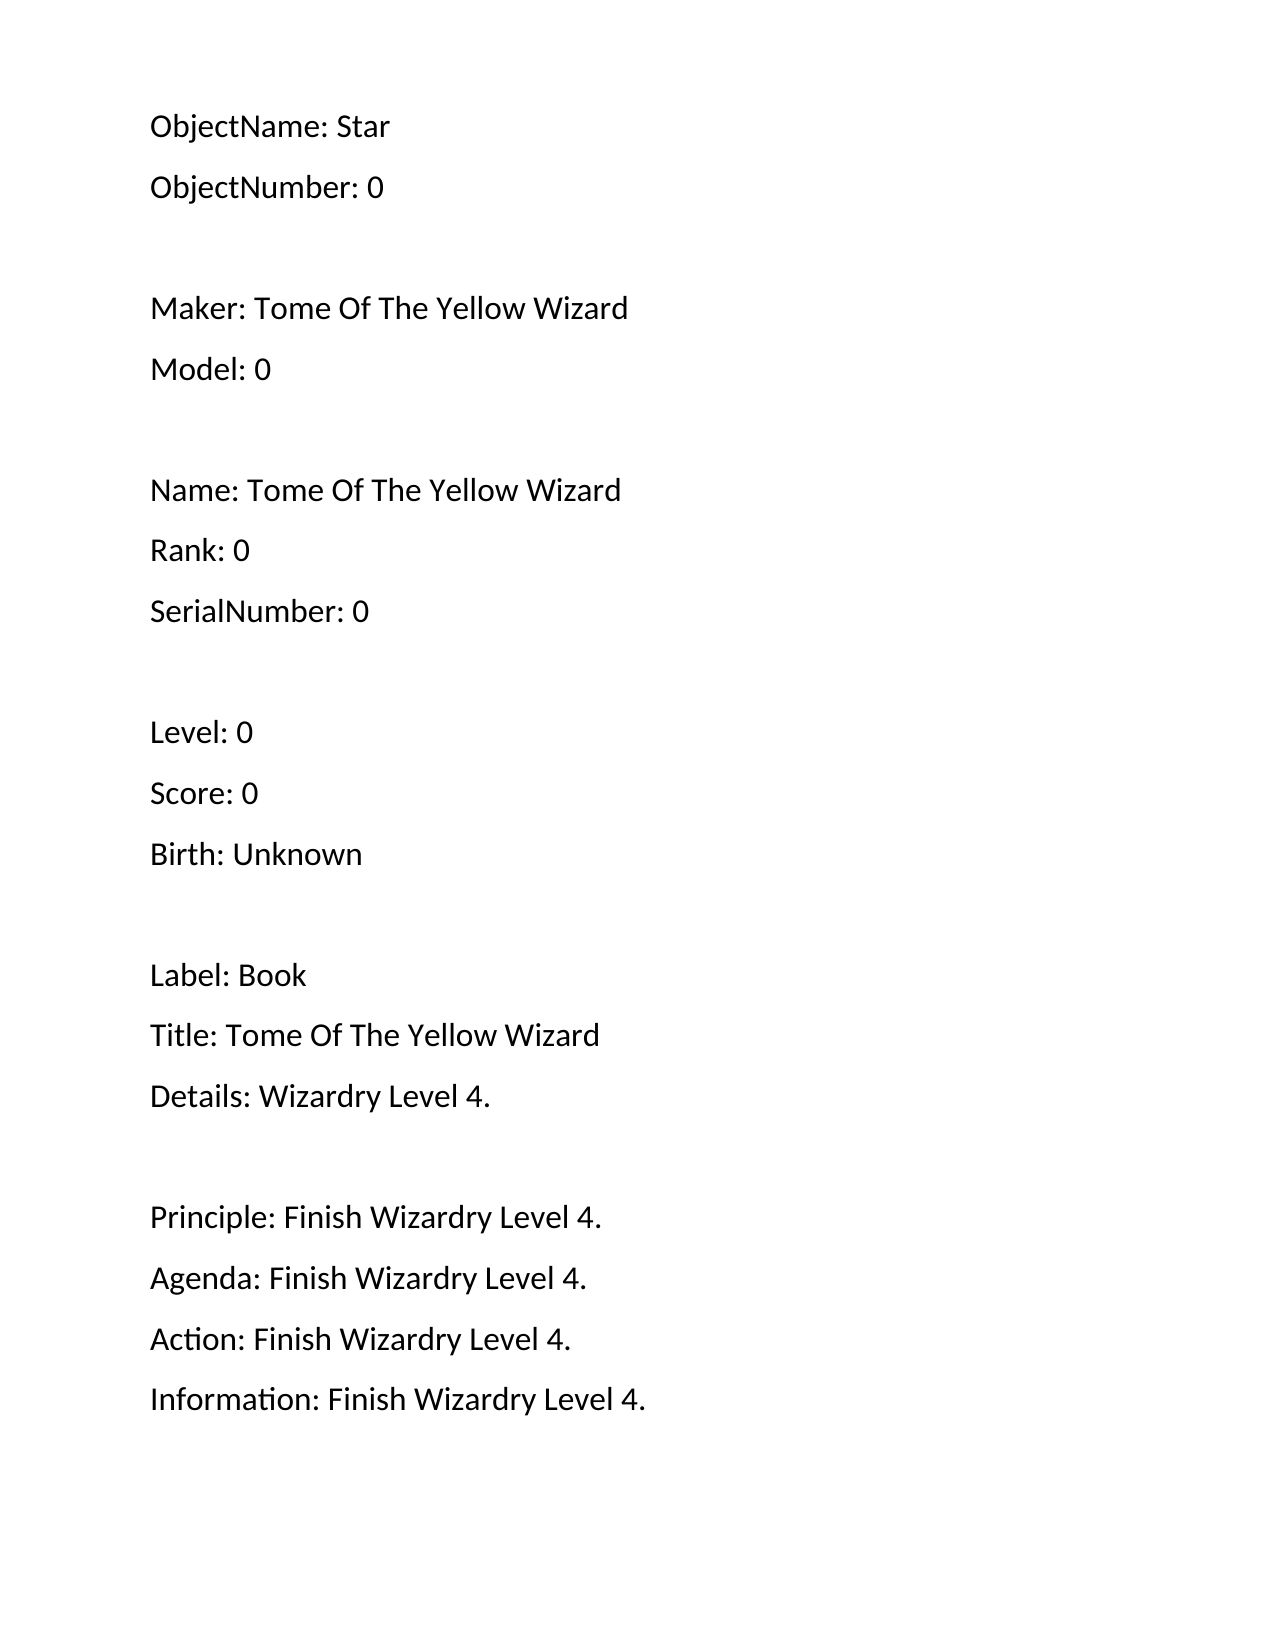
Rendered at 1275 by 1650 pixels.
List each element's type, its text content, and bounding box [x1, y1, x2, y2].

text Name: Tome Of The Yellow Wizard [150, 469, 1125, 509]
text Action: Finish Wizardry Level 4. [150, 1317, 1125, 1358]
text SerialNumber: 0 [150, 590, 1125, 631]
text Information: Finish Wizardry Level 4. [150, 1378, 1125, 1419]
text Maker: Tome Of The Yellow Wizard [150, 287, 1125, 328]
text ObjectName: Star [150, 105, 1125, 146]
text Rank: 0 [150, 529, 1125, 570]
text Principle: Finish Wizardry Level 4. [150, 1196, 1125, 1237]
text Model: 0 [150, 347, 1125, 388]
text ObjectNumber: 0 [150, 166, 1125, 206]
text Label: Book [150, 954, 1125, 994]
text Level: 0 [150, 711, 1125, 752]
text Agenda: Finish Wizardry Level 4. [150, 1257, 1125, 1298]
text Score: 0 [150, 772, 1125, 813]
text Birth: Unknown [150, 832, 1125, 873]
text Details: Wizardry Level 4. [150, 1075, 1125, 1116]
text Title: Tome Of The Yellow Wizard [150, 1014, 1125, 1055]
